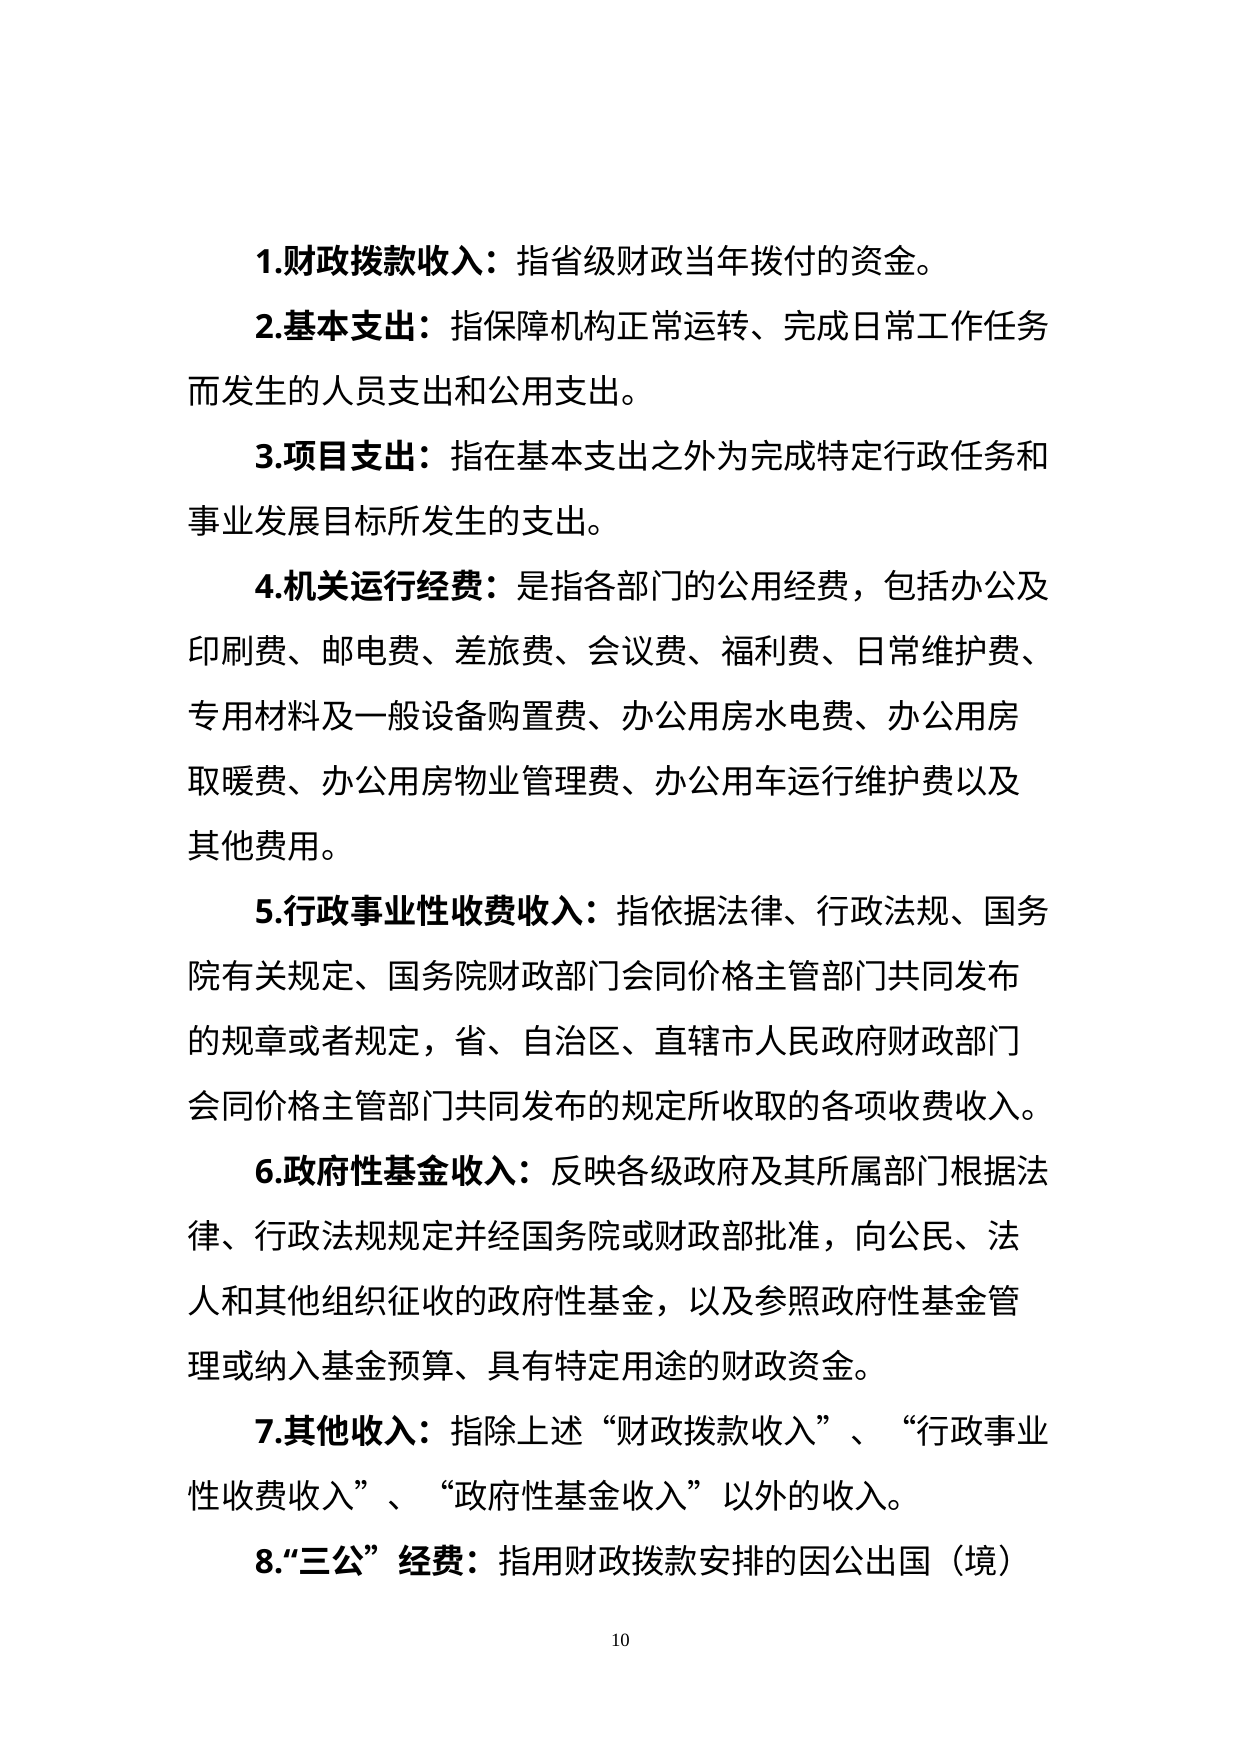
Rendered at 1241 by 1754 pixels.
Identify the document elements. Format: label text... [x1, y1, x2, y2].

text 1.财政拨款收入：指省级财政当年拨付的资金。 [187, 227, 1053, 292]
text 3.项目支出：指在基本支出之外为完成特定行政任务和事业发展目标所发生的支出。 [187, 422, 1053, 552]
text 2.基本支出：指保障机构正常运转、完成日常工作任务而发生的人员支出和公用支出。 [187, 292, 1053, 422]
text 4.机关运行经费：是指各部门的公用经费，包括办公及印刷费、邮电费、差旅费、会议费、福利费、日常维护费、专用材料及一般设备购置费、办公用房水电费、办公用房取暖费、办公用房物业管理费、办公用车运行维护费以及其他费用。 [187, 552, 1053, 877]
text 7.其他收入：指除上述“财政拨款收入”、“行政事业性收费收入”、“政府性基金收入”以外的收入。 [187, 1397, 1053, 1527]
text 6.政府性基金收入：反映各级政府及其所属部门根据法律、行政法规规定并经国务院或财政部批准，向公民、法人和其他组织征收的政府性基金，以及参照政府性基金管理或纳入基金预算、具有特定用途的财政资金。 [187, 1137, 1053, 1397]
text 5.行政事业性收费收入：指依据法律、行政法规、国务院有关规定、国务院财政部门会同价格主管部门共同发布的规章或者规定，省、自治区、直辖市人民政府财政部门会同价格主管部门共同发布的规定所收取的各项收费收入。 [187, 877, 1053, 1137]
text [187, 1527, 1053, 1592]
